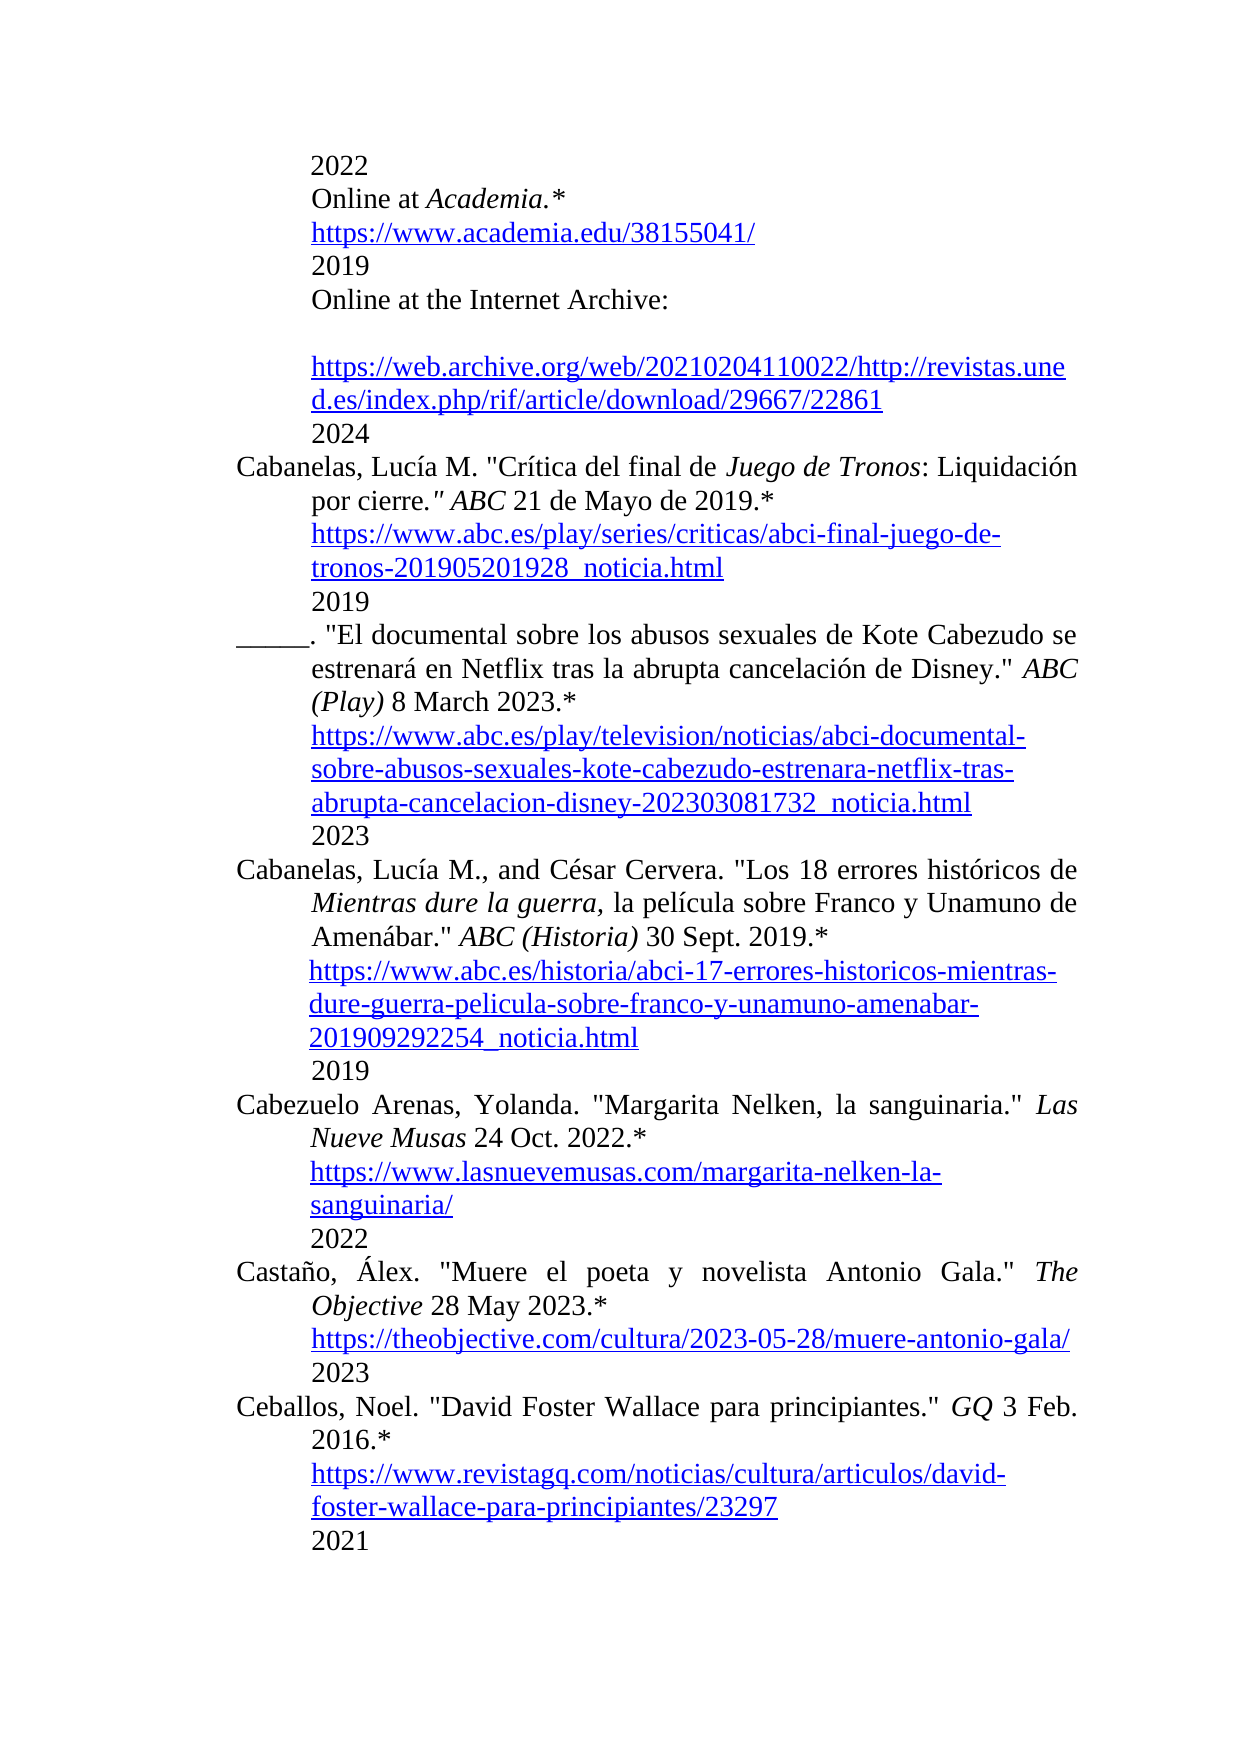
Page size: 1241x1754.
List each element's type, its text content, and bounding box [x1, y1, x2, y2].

text Online at Academia.* [236, 181, 1078, 215]
text https://www.academia.edu/38155041/ [236, 215, 1078, 248]
text https://www.lasnuevemusas.com/margarita-nelken-la-sanguinaria/ [310, 1154, 1078, 1221]
text 2019 [236, 584, 1078, 617]
text 2022 [310, 148, 1078, 181]
text 2022 [236, 1221, 1078, 1254]
text https://www.abc.es/play/series/criticas/abci-final-juego-de-tronos-201905201928_noticia.html [236, 517, 1078, 584]
text Castaño, Álex. "Muere el poeta y novelista Antonio Gala." The Objective 28 May 2023.* [236, 1254, 1078, 1322]
text 2021 [236, 1523, 1078, 1556]
text _____. "El documental sobre los abusos sexuales de Kote Cabezudo se estrenará en Netflix tras la abrupta cancelación de Disney." ABC (Play) 8 March 2023.* [236, 617, 1078, 718]
text 2019 [236, 1053, 1078, 1087]
text 2019 [236, 248, 1078, 282]
text Ceballos, Noel. "David Foster Wallace para principiantes." GQ 3 Feb. 2016.* [236, 1389, 1078, 1456]
text https://web.archive.org/web/20210204110022/http://revistas.uned.es/index.php/rif/article/download/29667/22861 [236, 315, 1078, 416]
text 2024 [236, 416, 1078, 449]
text Online at the Internet Archive: [236, 282, 1078, 315]
text https://www.revistagq.com/noticias/cultura/articulos/david-foster-wallace-para-principiantes/23297 [236, 1456, 1078, 1523]
text https://www.abc.es/play/television/noticias/abci-documental-sobre-abusos-sexuales-kote-cabezudo-estrenara-netflix-tras-abrupta-cancelacion-disney-202303081732_noticia.html [236, 718, 1078, 818]
text 2023 [236, 1355, 1078, 1389]
text https://theobjective.com/cultura/2023-05-28/muere-antonio-gala/ [236, 1322, 1078, 1355]
text Cabanelas, Lucía M. "Crítica del final de Juego de Tronos: Liquidación por cierre." ABC 21 de Mayo de 2019.* [236, 449, 1078, 517]
text Cabezuelo Arenas, Yolanda. "Margarita Nelken, la sanguinaria." Las Nueve Musas 24 Oct. 2022.* [236, 1087, 1078, 1154]
text https://www.abc.es/historia/abci-17-errores-historicos-mientras-dure-guerra-pelicula-sobre-franco-y-unamuno-amenabar-201909292254_noticia.html [309, 953, 1078, 1053]
text 2023 [236, 818, 1078, 852]
text Cabanelas, Lucía M., and César Cervera. "Los 18 errores históricos de Mientras dure la guerra, la película sobre Franco y Unamuno de Amenábar." ABC (Historia) 30 Sept. 2019.* [236, 852, 1078, 953]
